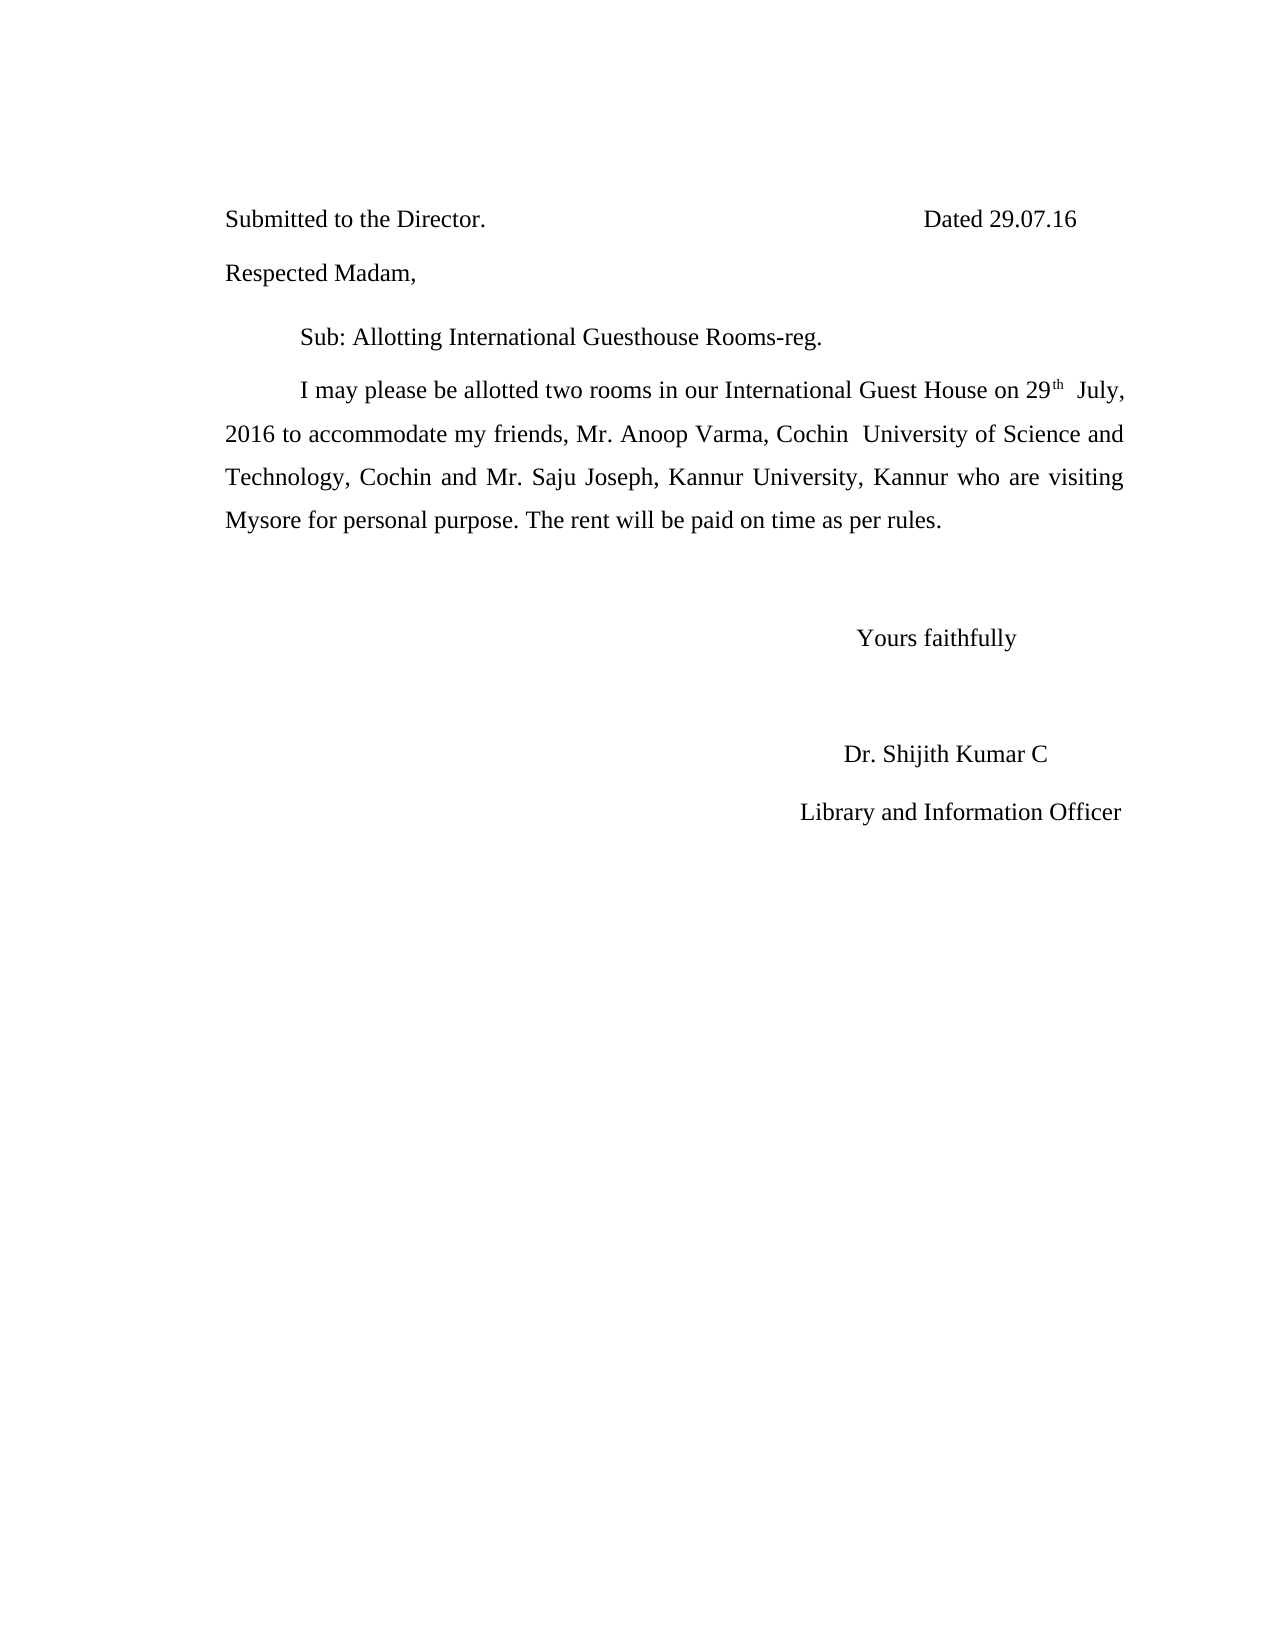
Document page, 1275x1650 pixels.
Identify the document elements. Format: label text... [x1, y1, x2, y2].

text Sub: Allotting International Guesthouse Rooms-reg. [225, 322, 1125, 350]
text Dr. Shijith Kumar C [225, 739, 1125, 768]
text Yours faithfully [750, 623, 1125, 651]
text Submitted to the Director. Dated 29.07.16 [225, 204, 1125, 233]
text I may please be allotted two rooms in our International Guest House on 29th July, 2016 to accommodate my friends, Mr. Anoop Varma, Cochin University of Science and Technology, Cochin and Mr. Saju Joseph, Kannur University, Kannur who are visiting Mysore for personal purpose. The rent will be paid on time as per rules. [225, 376, 1125, 534]
text Library and Information Officer [225, 797, 1125, 826]
text Respected Madam, [225, 258, 1125, 286]
